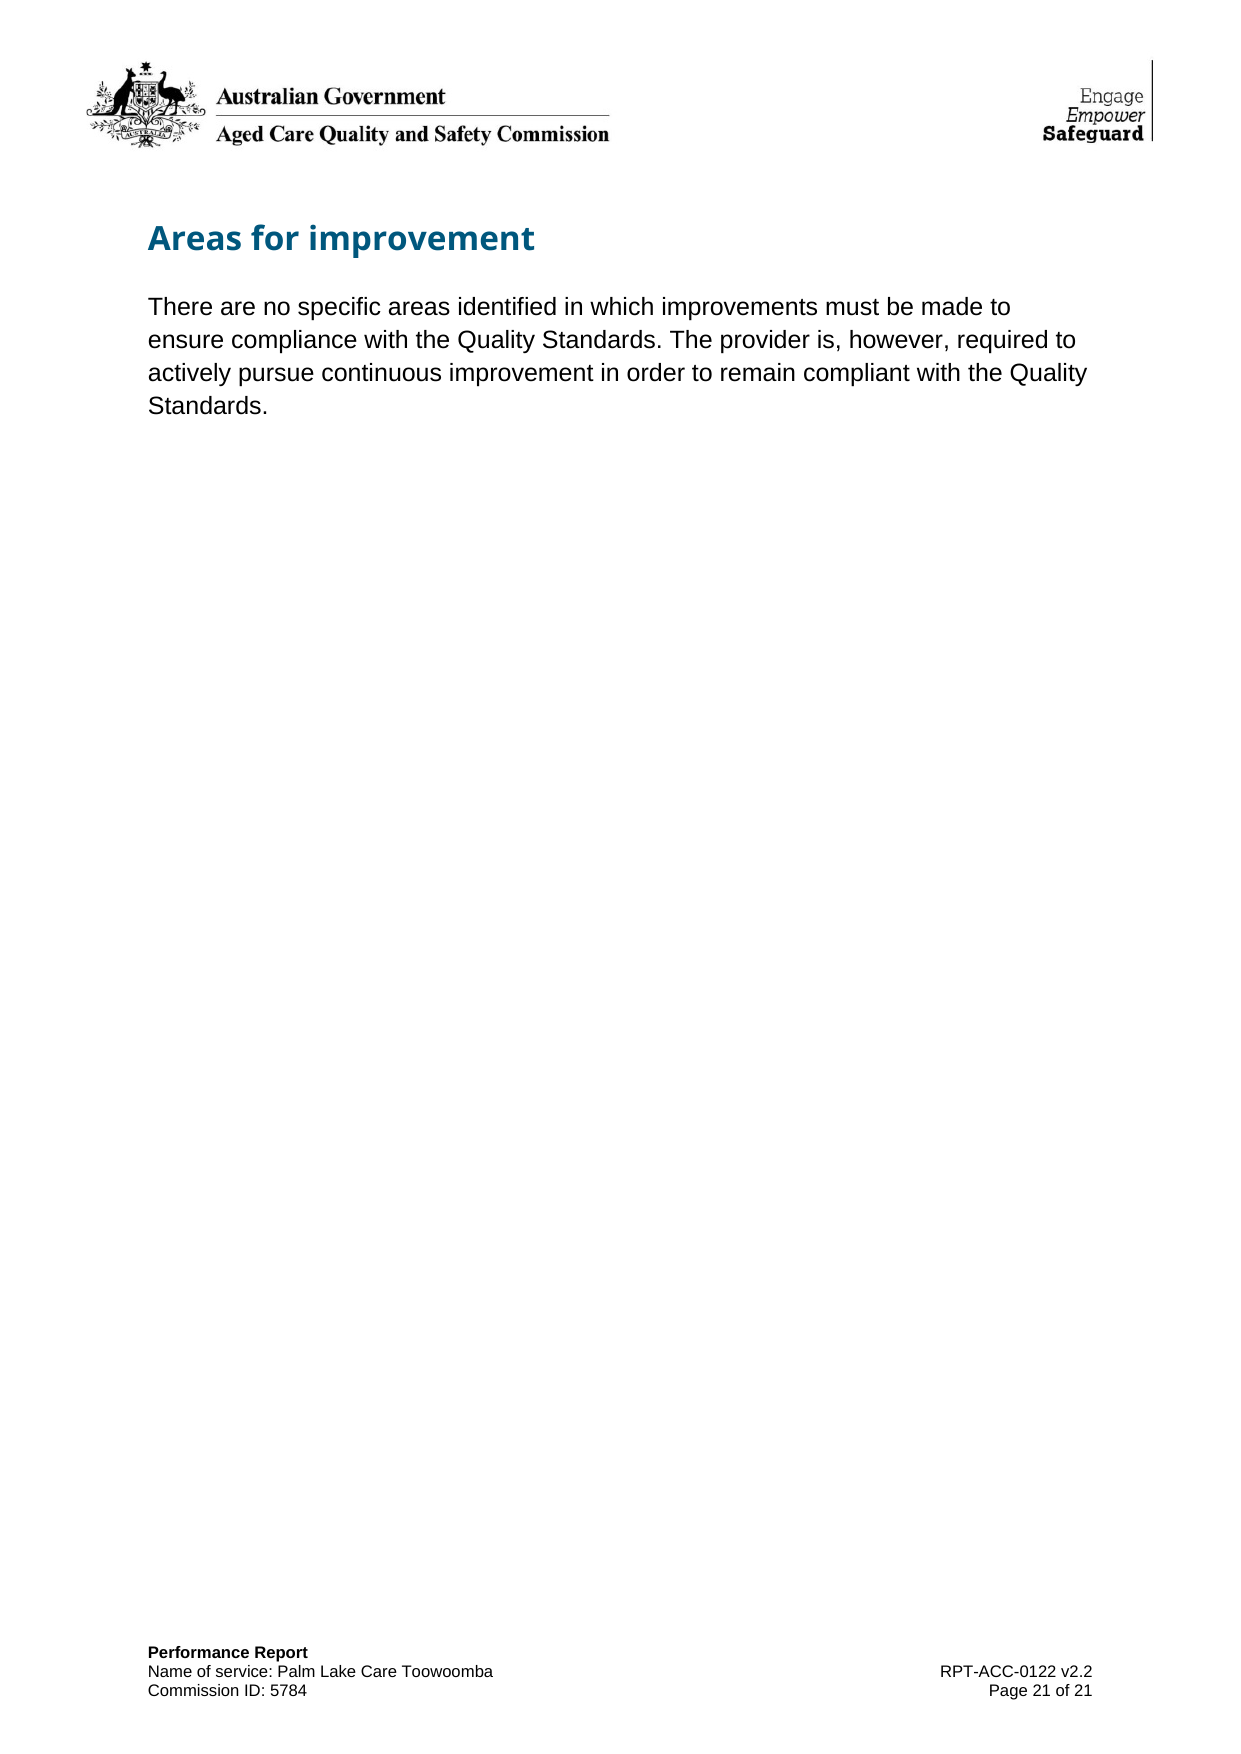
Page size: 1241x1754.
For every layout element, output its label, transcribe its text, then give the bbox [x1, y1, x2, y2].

text There are no specific areas identified in which improvements must be made to ensure compliance with the Quality Standards. The provider is, however, required to actively pursue continuous improvement in order to remain compliant with the Quality Standards. [148, 292, 1092, 420]
subtitle Areas for improvement [148, 215, 1092, 260]
picture [0, 0, 1241, 169]
